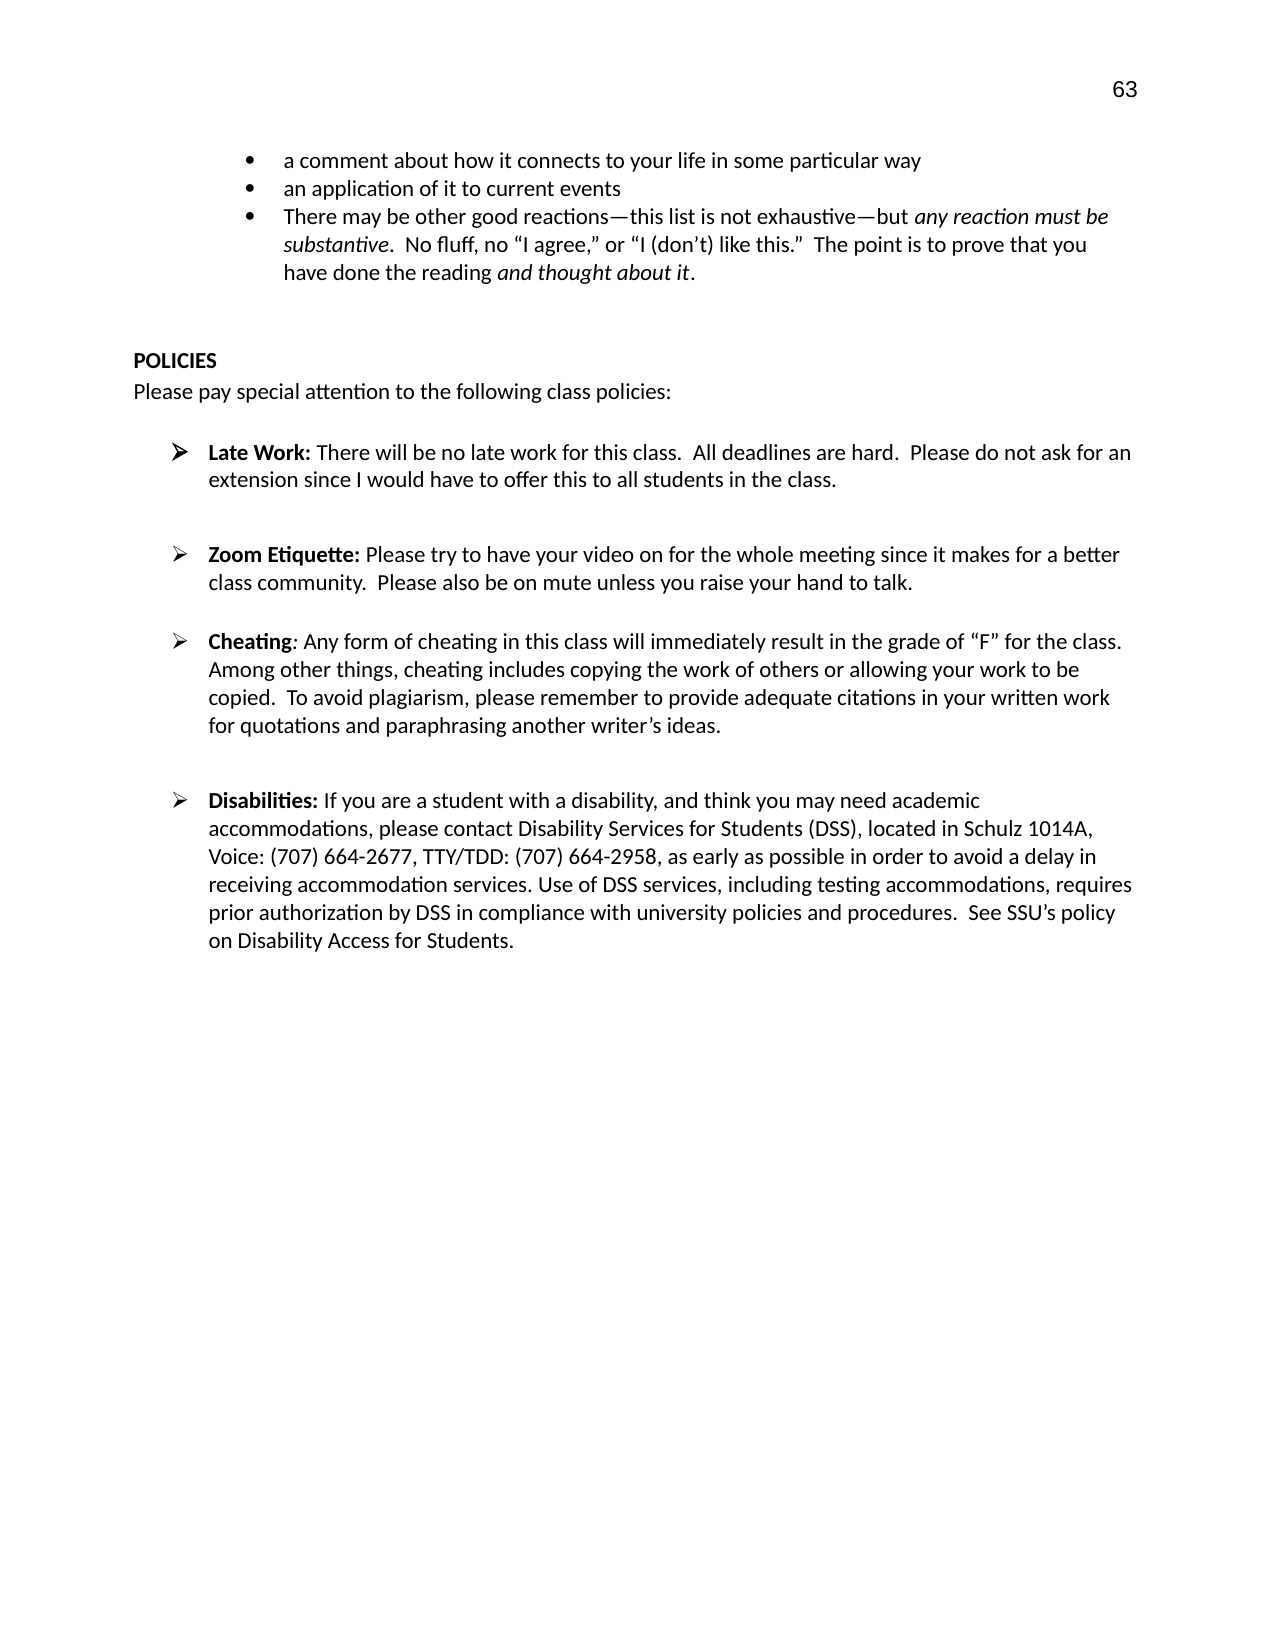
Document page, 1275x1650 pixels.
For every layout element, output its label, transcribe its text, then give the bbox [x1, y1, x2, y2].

list a comment about how it connects to your life in some particular way [246, 146, 1137, 174]
list There may be other good reactions—this list is not exhaustive—but any reaction must be substantive. No fluff, no “I agree,” or “I (don’t) like this.” The point is to prove that you have done the reading and thought about it. [246, 202, 1137, 286]
list an application of it to current events [246, 174, 1137, 202]
list Disabilities: If you are a student with a disability, and think you may need academic accommodations, please contact Disability Services for Students (DSS), located in Schulz 1014A, Voice: (707) 664-2677, TTY/TDD: (707) 664-2958, as early as possible in order to avoid a delay in receiving accommodation services. Use of DSS services, including testing accommodations, requires prior authorization by DSS in compliance with university policies and procedures. See SSU’s policy on Disability Access for Students. [171, 786, 1137, 954]
list Late Work: There will be no late work for this class. All deadlines are hard. Please do not ask for an extension since I would have to offer this to all students in the class. [171, 438, 1137, 494]
text POLICIES [133, 347, 1137, 375]
list Cheating: Any form of cheating in this class will immediately result in the grade of “F” for the class. Among other things, cheating includes copying the work of others or allowing your work to be copied. To avoid plagiarism, please remember to provide adequate citations in your written work for quotations and paraphrasing another writer’s ideas. [171, 627, 1137, 739]
list Zoom Etiquette: Please try to have your video on for the whole meeting since it makes for a better class community. Please also be on mute unless you raise your hand to talk. [171, 541, 1137, 597]
text Please pay special attention to the following class policies: [133, 377, 1137, 405]
